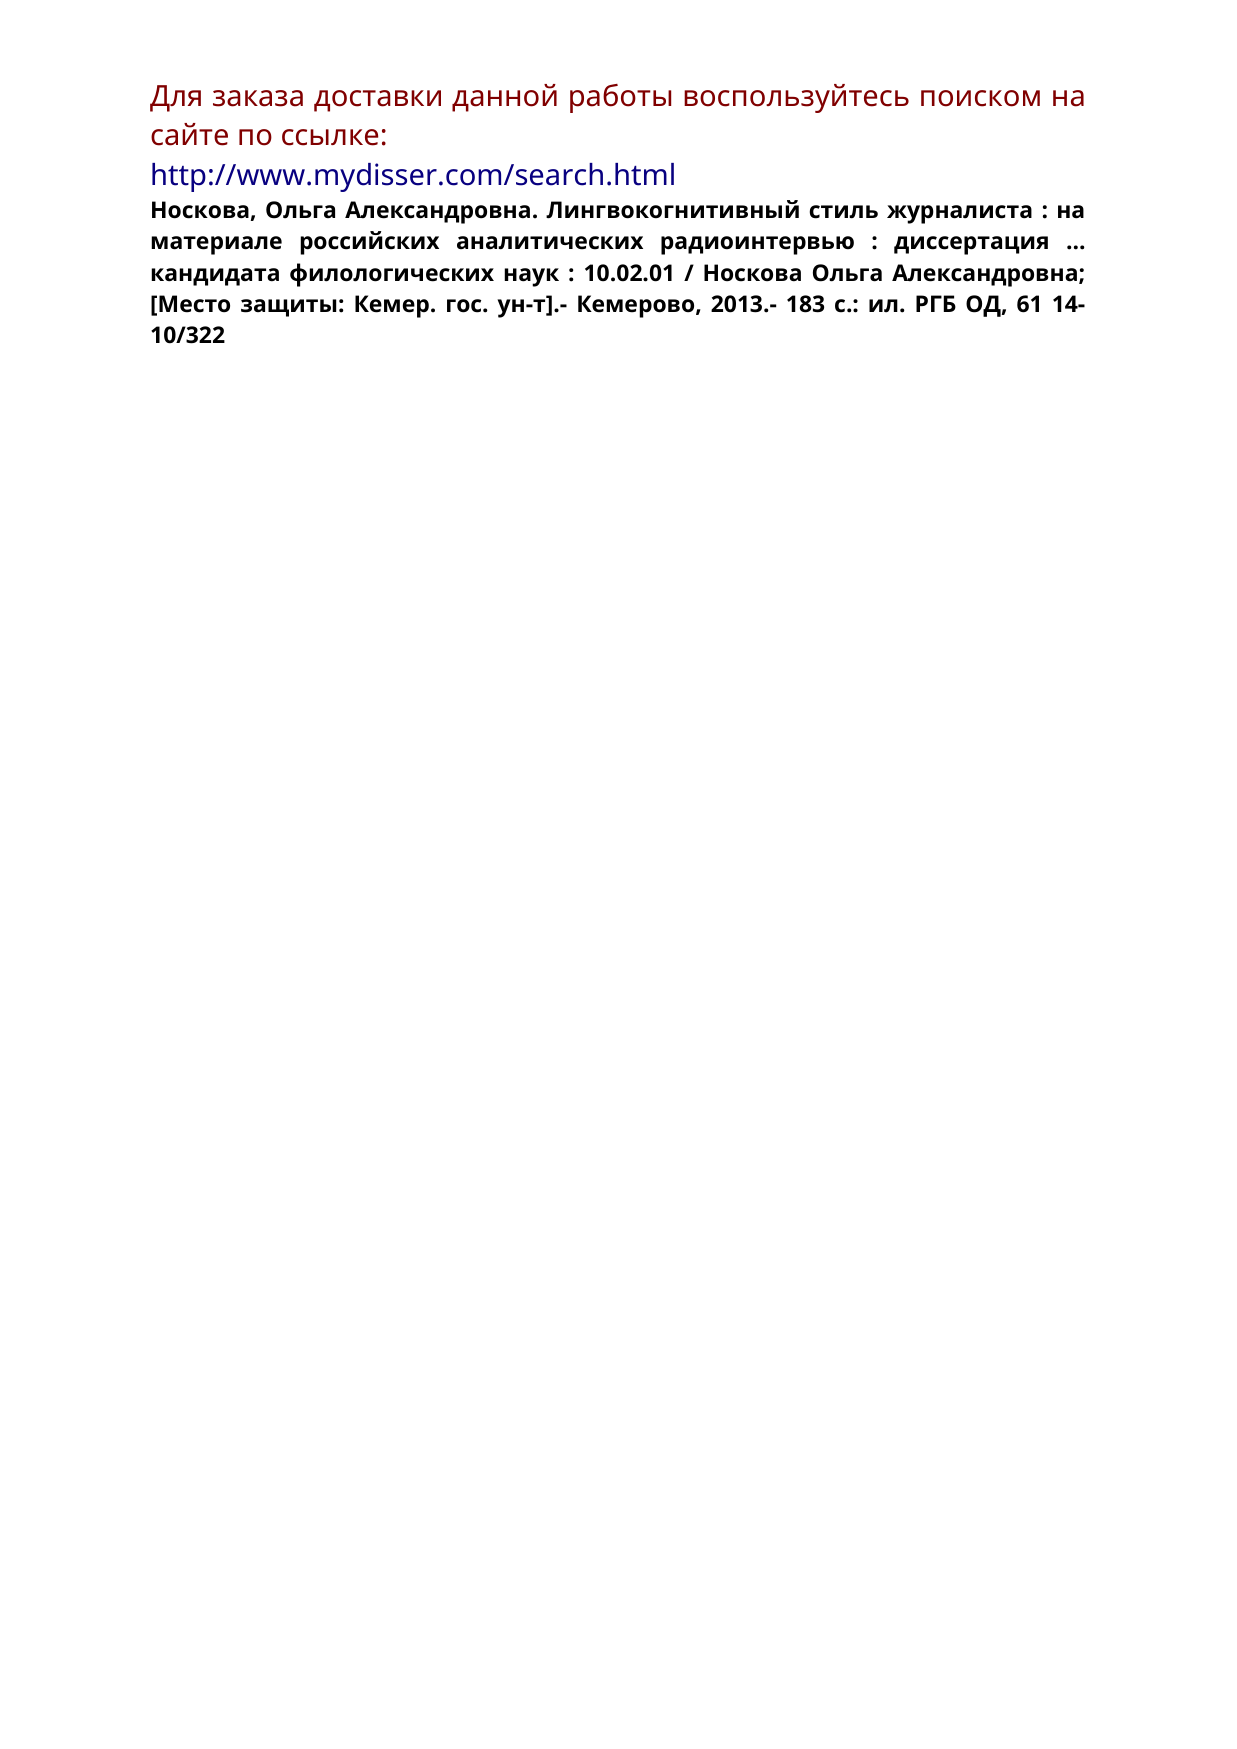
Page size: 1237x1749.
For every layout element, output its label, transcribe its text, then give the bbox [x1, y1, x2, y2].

text Носкова, Ольга Александровна. Лингвокогнитивный стиль журналиста : на материале российских аналитических радиоинтервью : диссертация ... кандидата филологических наук : 10.02.01 / Носкова Ольга Александровна; [Место защиты: Кемер. гос. ун-т].- Кемерово, 2013.- 183 с.: ил. РГБ ОД, 61 14-10/322 [150, 194, 1086, 350]
